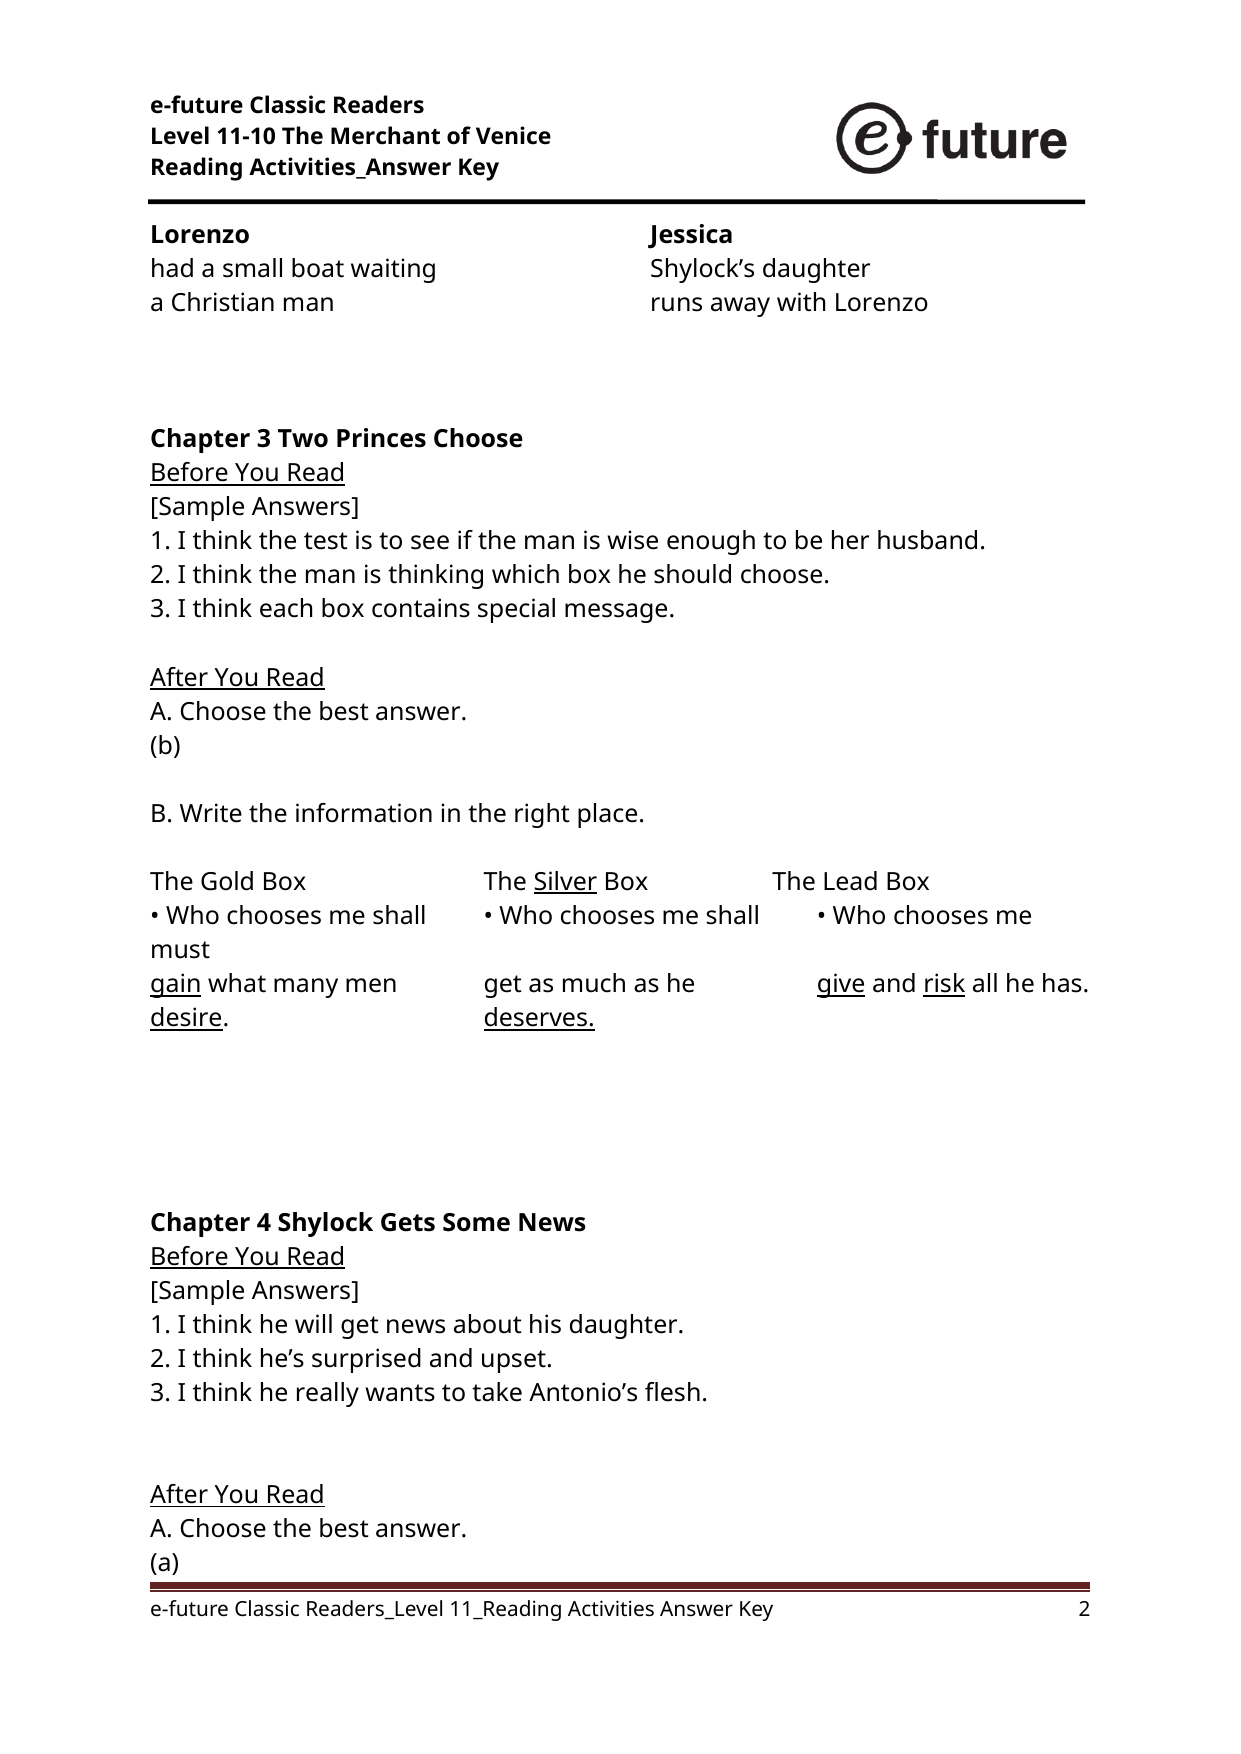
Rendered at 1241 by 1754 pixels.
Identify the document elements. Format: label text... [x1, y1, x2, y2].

text Before You Read [150, 455, 1090, 489]
text gain what many men get as much as he give and risk all he has. [150, 966, 1090, 1000]
text 3. I think he really wants to take Antonio’s flesh. [150, 1374, 1090, 1409]
text Lorenzo Jessica [150, 216, 1090, 251]
text desire. deserves. [150, 1000, 1090, 1034]
text The Gold Box The Silver Box The Lead Box [150, 864, 1090, 898]
text (a) [150, 1545, 1090, 1579]
text had a small boat waiting Shylock’s daughter [150, 251, 1090, 284]
text • Who chooses me shall • Who chooses me shall • Who chooses me must [150, 898, 1090, 966]
text [Sample Answers] [150, 489, 1090, 523]
text Chapter 3 Two Princes Choose [150, 421, 1090, 455]
text a Christian man runs away with Lorenzo [150, 284, 1090, 319]
text Before You Read [150, 1238, 1090, 1272]
text 1. I think he will get news about his daughter. [150, 1306, 1090, 1341]
text After You Read [150, 659, 1090, 693]
text 2. I think he’s surprised and upset. [150, 1341, 1090, 1374]
text 1. I think the test is to see if the man is wise enough to be her husband. [150, 523, 1090, 557]
text 3. I think each box contains special message. [150, 591, 1090, 625]
text Chapter 4 Shylock Gets Some News [150, 1204, 1090, 1238]
text [Sample Answers] [150, 1272, 1090, 1306]
text (b) [150, 727, 1090, 761]
text 2. I think the man is thinking which box he should choose. [150, 557, 1090, 591]
text A. Choose the best answer. [150, 693, 1090, 727]
text After You Read [150, 1477, 1090, 1511]
text B. Write the information in the right place. [150, 796, 1090, 829]
picture [827, 93, 1076, 183]
text A. Choose the best answer. [150, 1511, 1090, 1545]
